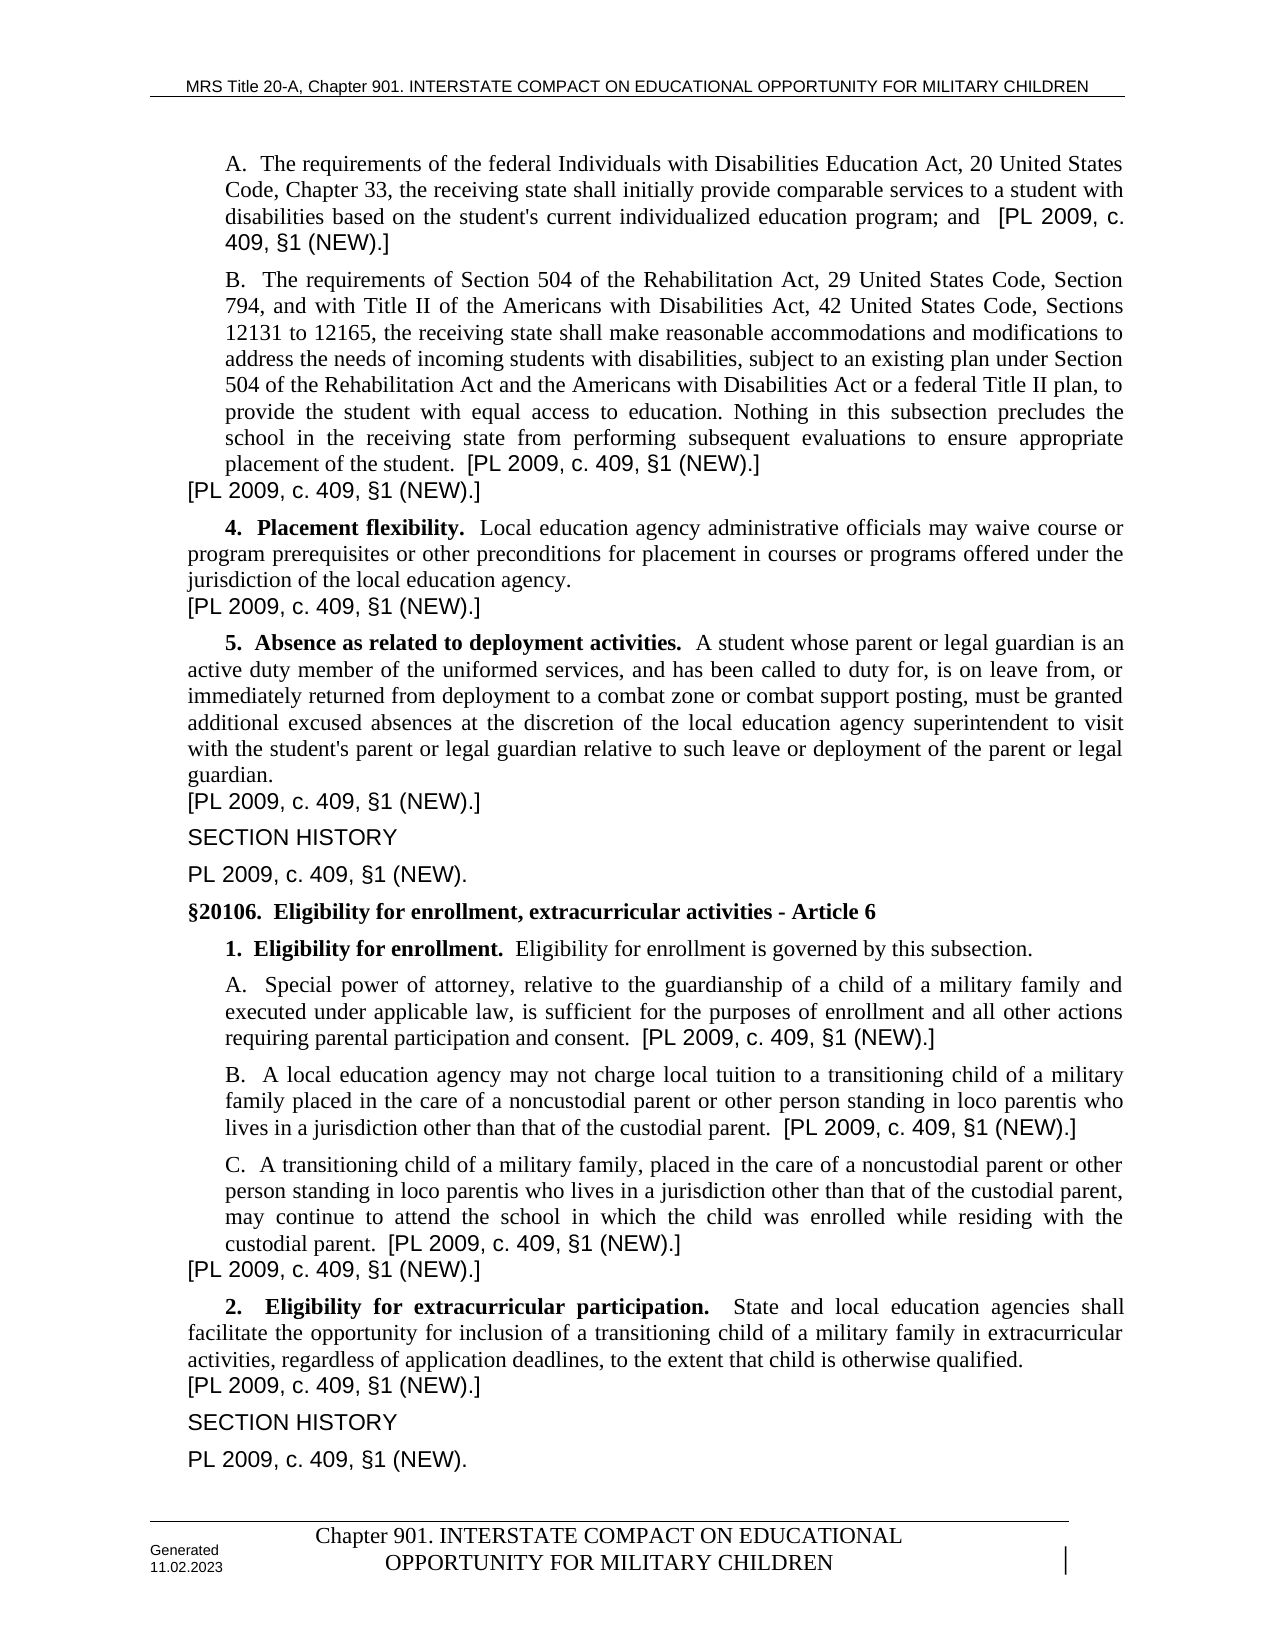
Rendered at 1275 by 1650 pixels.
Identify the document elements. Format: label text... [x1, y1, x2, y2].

text [PL 2009, c. 409, §1 (NEW).] [187, 788, 1125, 814]
text 1. Eligibility for enrollment. Eligibility for enrollment is governed by this subsection. [187, 935, 1125, 961]
text [PL 2009, c. 409, §1 (NEW).] [187, 1372, 1125, 1398]
text 5. Absence as related to deployment activities. A student whose parent or legal guardian is an active duty member of the uniformed services, and has been called to duty for, is on leave from, or immediately returned from deployment to a combat zone or combat support posting, must be granted additional excused absences at the discretion of the local education agency superintendent to visit with the student's parent or legal guardian relative to such leave or deployment of the parent or legal guardian. [187, 629, 1125, 788]
text PL 2009, c. 409, §1 (NEW). [187, 1446, 1125, 1472]
text SECTION HISTORY [187, 1409, 1125, 1435]
text [PL 2009, c. 409, §1 (NEW).] [187, 477, 1125, 503]
text 4. Placement flexibility. Local education agency administrative officials may waive course or program prerequisites or other preconditions for placement in courses or programs offered under the jurisdiction of the local education agency. [187, 514, 1125, 593]
text A. Special power of attorney, relative to the guardianship of a child of a military family and executed under applicable law, is sufficient for the purposes of enrollment and all other actions requiring parental participation and consent. [PL 2009, c. 409, §1 (NEW).] [225, 971, 1125, 1051]
text SECTION HISTORY [187, 824, 1125, 851]
text B. The requirements of Section 504 of the Rehabilitation Act, 29 United States Code, Section 794, and with Title II of the Americans with Disabilities Act, 42 United States Code, Sections 12131 to 12165, the receiving state shall make reasonable accommodations and modifications to address the needs of incoming students with disabilities, subject to an existing plan under Section 504 of the Rehabilitation Act and the Americans with Disabilities Act or a federal Title II plan, to provide the student with equal access to education. Nothing in this subsection precludes the school in the receiving state from performing subsequent evaluations to ensure appropriate placement of the student. [PL 2009, c. 409, §1 (NEW).] [225, 266, 1125, 477]
text 2. Eligibility for extracurricular participation. State and local education agencies shall facilitate the opportunity for inclusion of a transitioning child of a military family in extracurricular activities, regardless of application deadlines, to the extent that child is otherwise qualified. [187, 1293, 1125, 1372]
text C. A transitioning child of a military family, placed in the care of a noncustodial parent or other person standing in loco parentis who lives in a jurisdiction other than that of the custodial parent, may continue to attend the school in which the child was enrolled while residing with the custodial parent. [PL 2009, c. 409, §1 (NEW).] [225, 1151, 1125, 1256]
text §20106. Eligibility for enrollment, extracurricular activities - Article 6 [187, 898, 1125, 924]
text [PL 2009, c. 409, §1 (NEW).] [187, 593, 1125, 619]
text [PL 2009, c. 409, §1 (NEW).] [187, 1256, 1125, 1282]
text A. The requirements of the federal Individuals with Disabilities Education Act, 20 United States Code, Chapter 33, the receiving state shall initially provide comparable services to a student with disabilities based on the student's current individualized education program; and [PL 2009, c. 409, §1 (NEW).] [225, 150, 1125, 256]
text PL 2009, c. 409, §1 (NEW). [187, 861, 1125, 887]
text B. A local education agency may not charge local tuition to a transitioning child of a military family placed in the care of a noncustodial parent or other person standing in loco parentis who lives in a jurisdiction other than that of the custodial parent. [PL 2009, c. 409, §1 (NEW).] [225, 1061, 1125, 1140]
